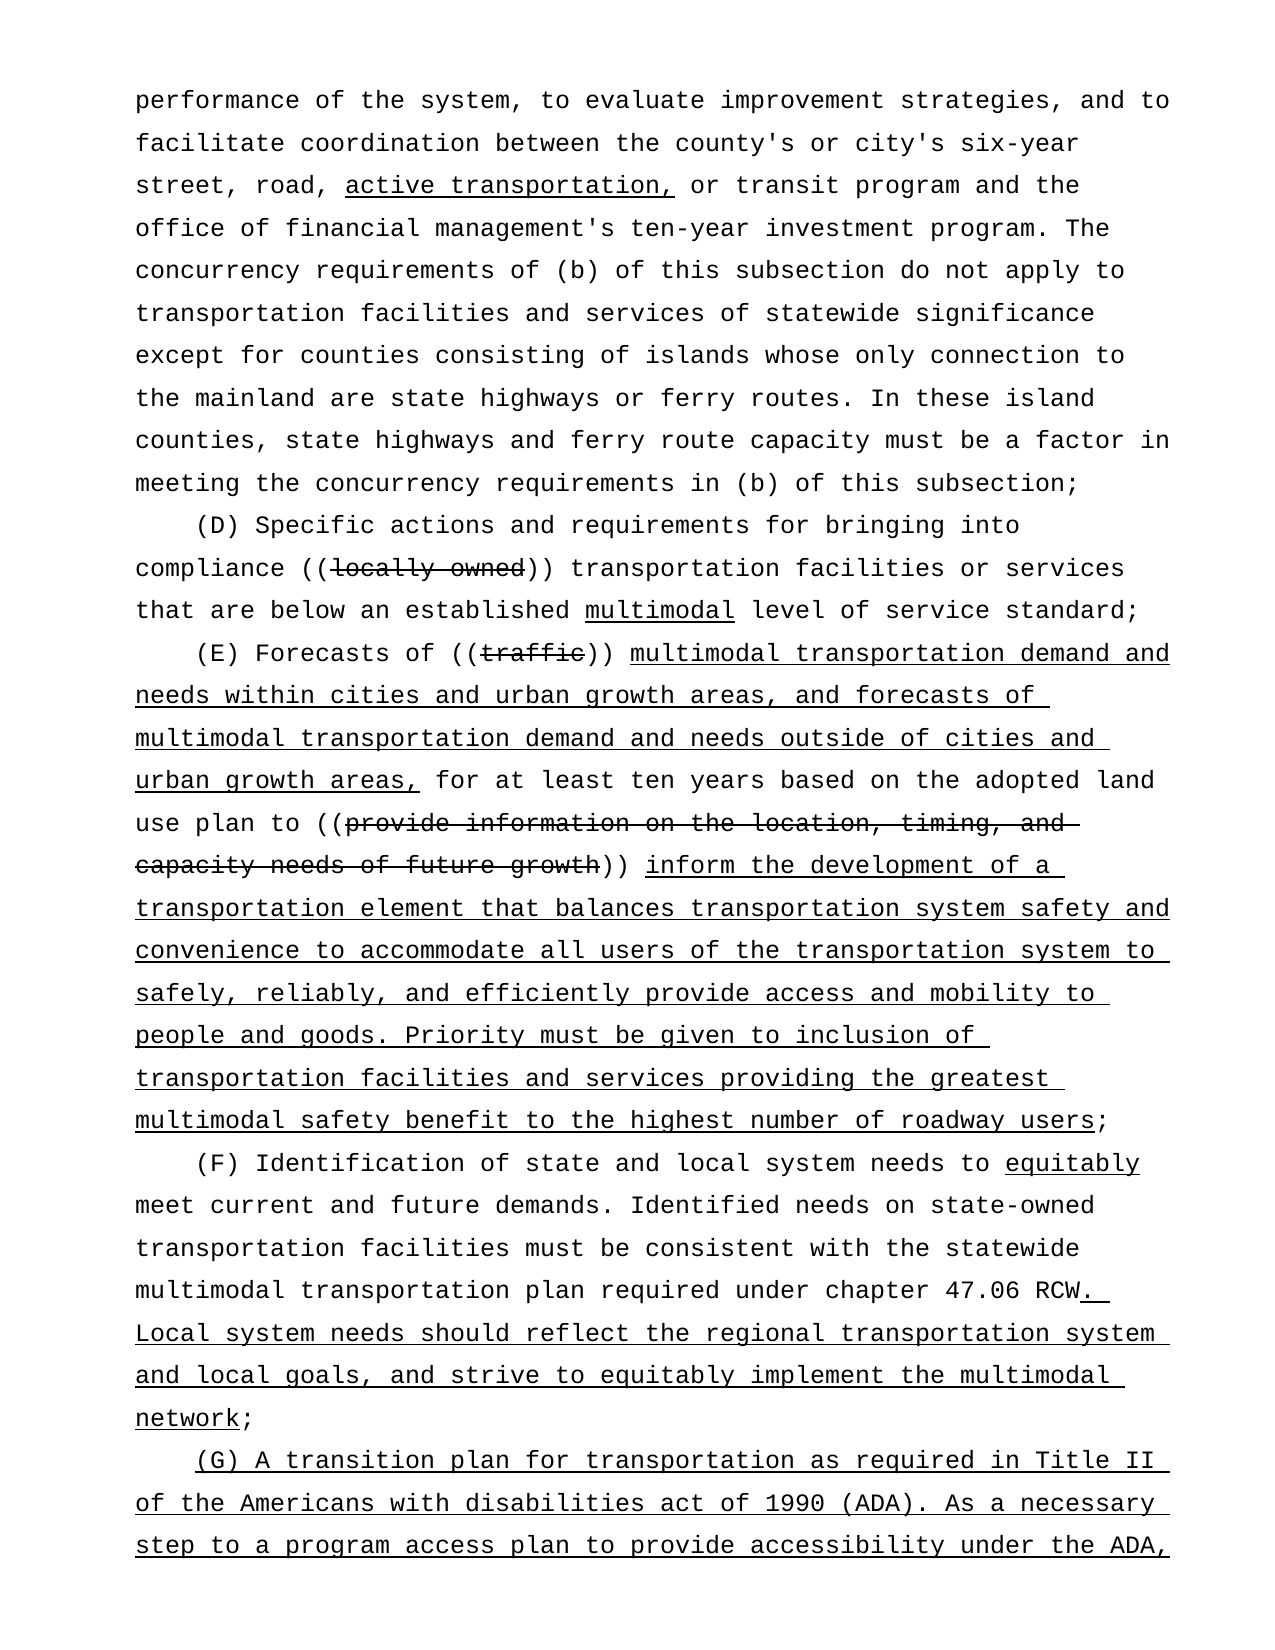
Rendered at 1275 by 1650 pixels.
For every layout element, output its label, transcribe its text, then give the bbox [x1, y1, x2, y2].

text (E) Forecasts of ((traffic)) multimodal transportation demand and needs within cities and urban growth areas, and forecasts of multimodal transportation demand and needs outside of cities and urban growth areas, for at least ten years based on the adopted land use plan to ((provide information on the location, timing, and capacity needs of future growth)) inform the development of a transportation element that balances transportation system safety and convenience to accommodate all users of the transportation system to safely, reliably, and efficiently provide access and mobility to people and goods. Priority must be given to inclusion of transportation facilities and services providing the greatest multimodal safety benefit to the highest number of roadway users; [135, 627, 1170, 919]
text (D) Specific actions and requirements for bringing into compliance ((locally owned)) transportation facilities or services that are below an established multimodal level of service standard; [135, 500, 1170, 627]
text (E) Forecasts of ((traffic)) multimodal transportation demand and needs within cities and urban growth areas, and forecasts of multimodal transportation demand and needs outside of cities and urban growth areas, for at least ten years based on the adopted land use plan to ((provide information on the location, timing, and capacity needs of future growth)) inform the development of a transportation element that balances transportation system safety and convenience to accommodate all users of the transportation system to safely, reliably, and efficiently provide access and mobility to people and goods. Priority must be given to inclusion of transportation facilities and services providing the greatest multimodal safety benefit to the highest number of roadway users; [135, 963, 1170, 1137]
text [135, 1515, 1170, 1556]
text (F) Identification of state and local system needs to equitably meet current and future demands. Identified needs on state-owned transportation facilities must be consistent with the statewide multimodal transportation plan required under chapter 47.06 RCW. Local system needs should reflect the regional transportation system and local goals, and strive to equitably implement the multimodal network; [135, 1345, 1170, 1435]
text (F) Identification of state and local system needs to equitably meet current and future demands. Identified needs on state-owned transportation facilities must be consistent with the statewide multimodal transportation plan required under chapter 47.06 RCW. Local system needs should reflect the regional transportation system and local goals, and strive to equitably implement the multimodal network; [135, 1137, 1170, 1344]
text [135, 75, 1170, 500]
